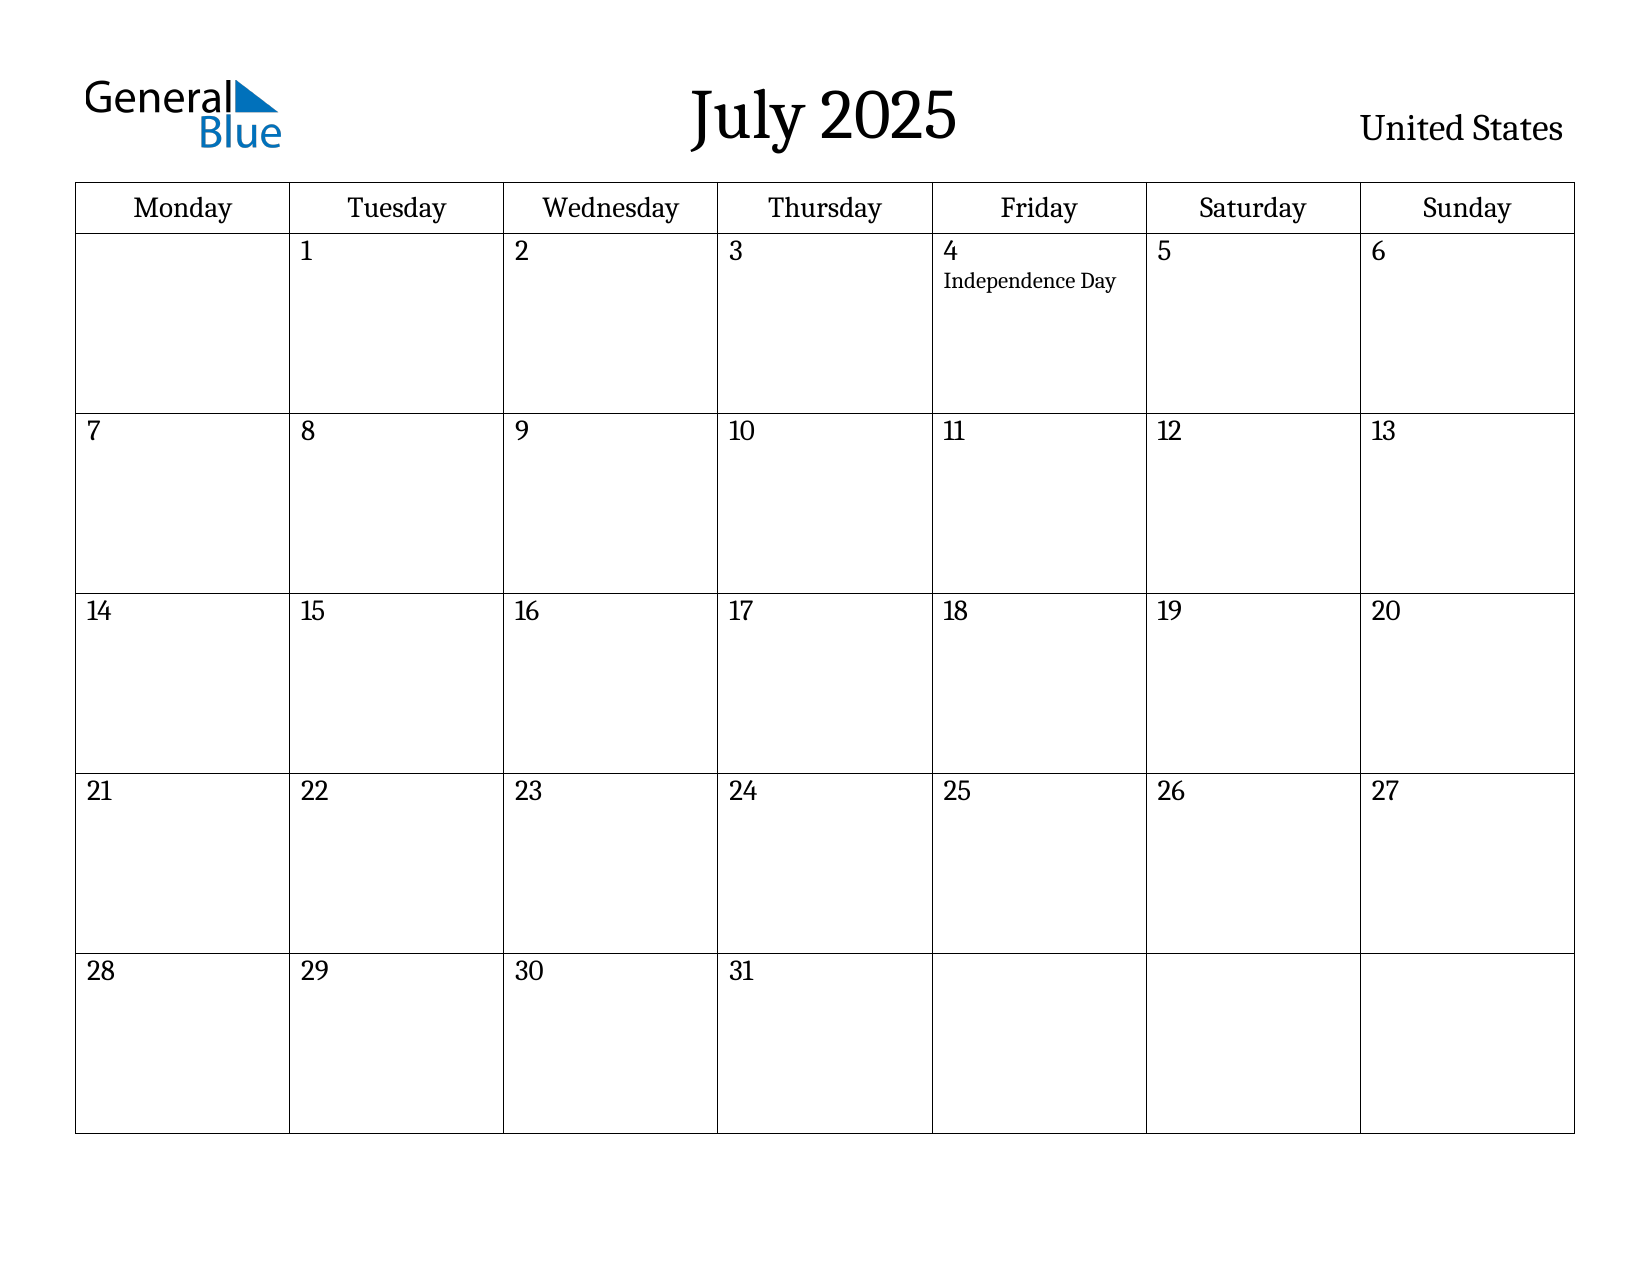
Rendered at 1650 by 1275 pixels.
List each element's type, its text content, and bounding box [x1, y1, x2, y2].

table_cell Saturday [1147, 183, 1360, 233]
table_cell 4 [933, 234, 1146, 267]
table_cell 27 [1361, 774, 1574, 807]
table_cell [1361, 267, 1574, 413]
table_cell 12 [1147, 414, 1360, 447]
table_cell [504, 627, 717, 773]
table_cell Friday [933, 183, 1146, 233]
table_cell [504, 267, 717, 413]
table_cell Wednesday [504, 183, 717, 233]
table_cell [290, 808, 503, 953]
table_cell [76, 267, 289, 413]
table_cell [504, 808, 717, 953]
table_cell [1147, 627, 1360, 773]
table_cell 6 [1361, 234, 1574, 267]
table_cell [76, 808, 289, 953]
table_cell Monday [76, 183, 289, 233]
table_cell [290, 267, 503, 413]
table_cell [718, 267, 932, 413]
table_cell 23 [504, 774, 717, 807]
table_cell [76, 234, 289, 267]
table_cell [290, 627, 503, 773]
table_cell [1147, 808, 1360, 953]
table_cell [504, 988, 717, 1133]
table_header United States [1146, 75, 1574, 182]
table_cell 7 [76, 414, 289, 447]
table_header [76, 75, 503, 182]
table_cell Thursday [718, 183, 932, 233]
table_cell 20 [1361, 594, 1574, 627]
table_cell [1147, 267, 1360, 413]
table_cell [718, 448, 932, 593]
table_cell [504, 448, 717, 593]
table_cell 19 [1147, 594, 1360, 627]
table_cell [933, 988, 1146, 1133]
table_cell 11 [933, 414, 1146, 447]
table_cell [933, 954, 1146, 987]
table_cell [718, 808, 932, 953]
table_cell 5 [1147, 234, 1360, 267]
table_cell 30 [504, 954, 717, 987]
table_cell 16 [504, 594, 717, 627]
table_cell [1147, 988, 1360, 1133]
table_cell [1361, 988, 1574, 1133]
table_cell 26 [1147, 774, 1360, 807]
table_cell 14 [76, 594, 289, 627]
table_header July 2025 [504, 75, 1146, 182]
table_cell 1 [290, 234, 503, 267]
table_cell 10 [718, 414, 932, 447]
table_cell 21 [76, 774, 289, 807]
table_cell [1361, 448, 1574, 593]
table_cell 17 [718, 594, 932, 627]
table_cell [290, 448, 503, 593]
table_cell [76, 627, 289, 773]
table_cell 25 [933, 774, 1146, 807]
table_cell [718, 988, 932, 1133]
table_cell [718, 627, 932, 773]
table_cell 8 [290, 414, 503, 447]
table_cell 31 [718, 954, 932, 987]
table_cell 22 [290, 774, 503, 807]
table_cell [290, 988, 503, 1133]
picture [86, 80, 281, 148]
table_cell [1361, 954, 1574, 987]
table_cell [1147, 954, 1360, 987]
table_cell Tuesday [290, 183, 503, 233]
table_cell 28 [76, 954, 289, 987]
table_cell 15 [290, 594, 503, 627]
table_cell 3 [718, 234, 932, 267]
table_cell Sunday [1361, 183, 1574, 233]
table_cell 29 [290, 954, 503, 987]
table_cell [933, 627, 1146, 773]
table_cell [1147, 448, 1360, 593]
table_cell Independence Day [933, 267, 1146, 413]
table_cell 18 [933, 594, 1146, 627]
table_cell 24 [718, 774, 932, 807]
table_cell 2 [504, 234, 717, 267]
table_cell [933, 448, 1146, 593]
table_cell [76, 448, 289, 593]
table_cell [76, 988, 289, 1133]
table_cell [933, 808, 1146, 953]
table_cell 13 [1361, 414, 1574, 447]
table_cell 9 [504, 414, 717, 447]
table_cell [1361, 808, 1574, 953]
table_cell [1361, 627, 1574, 773]
